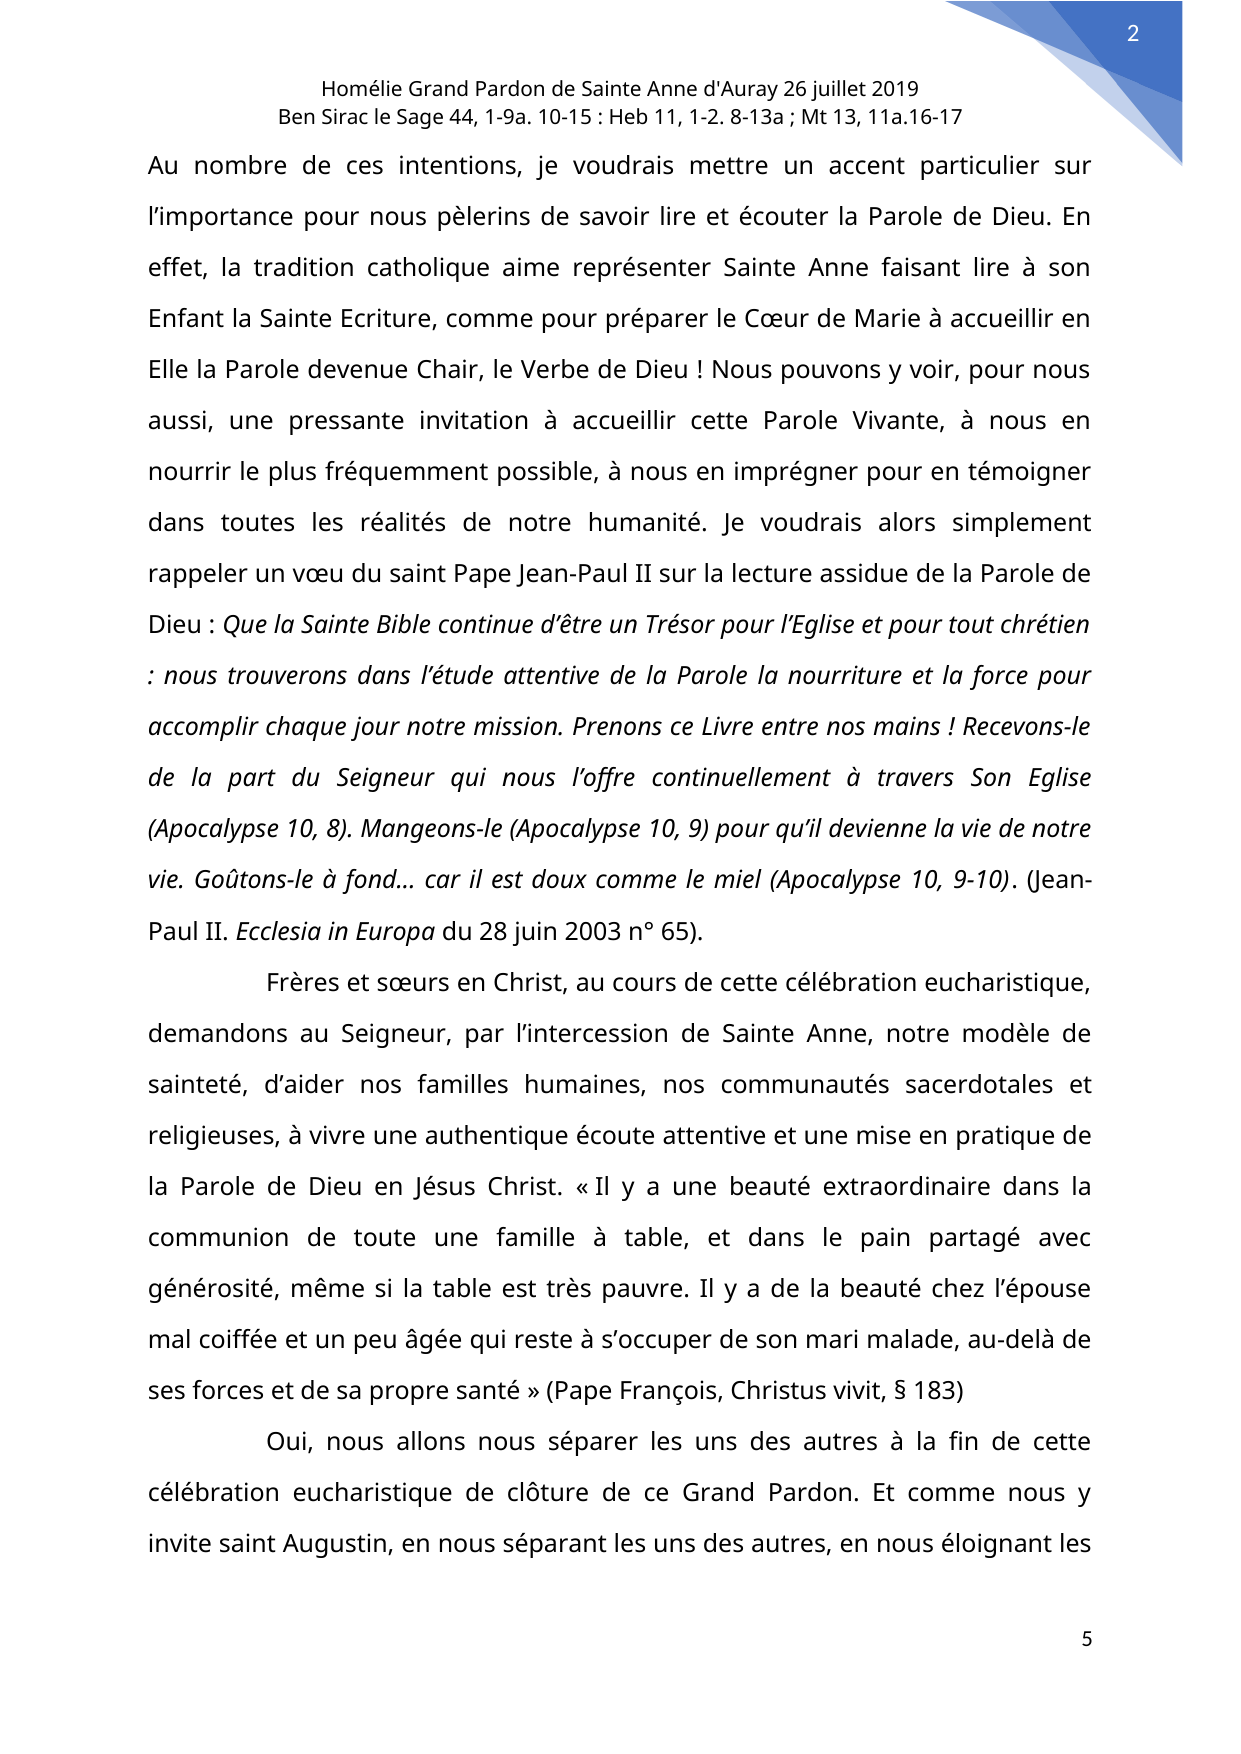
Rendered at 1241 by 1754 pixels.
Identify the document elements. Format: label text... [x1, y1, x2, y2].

picture [943, 1, 1183, 167]
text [148, 148, 1093, 947]
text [148, 1424, 1093, 1560]
text Frères et sœurs en Christ, au cours de cette célébration eucharistique, demandons au Seigneur, par l’intercession de Sainte Anne, notre modèle de sainteté, d’aider nos familles humaines, nos communautés sacerdotales et religieuses, à vivre une authentique écoute attentive et une mise en pratique de la Parole de Dieu en Jésus Christ. « Il y a une beauté extraordinaire dans la communion de toute une famille à table, et dans le pain partagé avec générosité, même si la table est très pauvre. Il y a de la beauté chez l’épouse mal coiffée et un peu âgée qui reste à s’occuper de son mari malade, au-delà de ses forces et de sa propre santé » (Pape François, Christus vivit, § 183) [148, 964, 1093, 1407]
